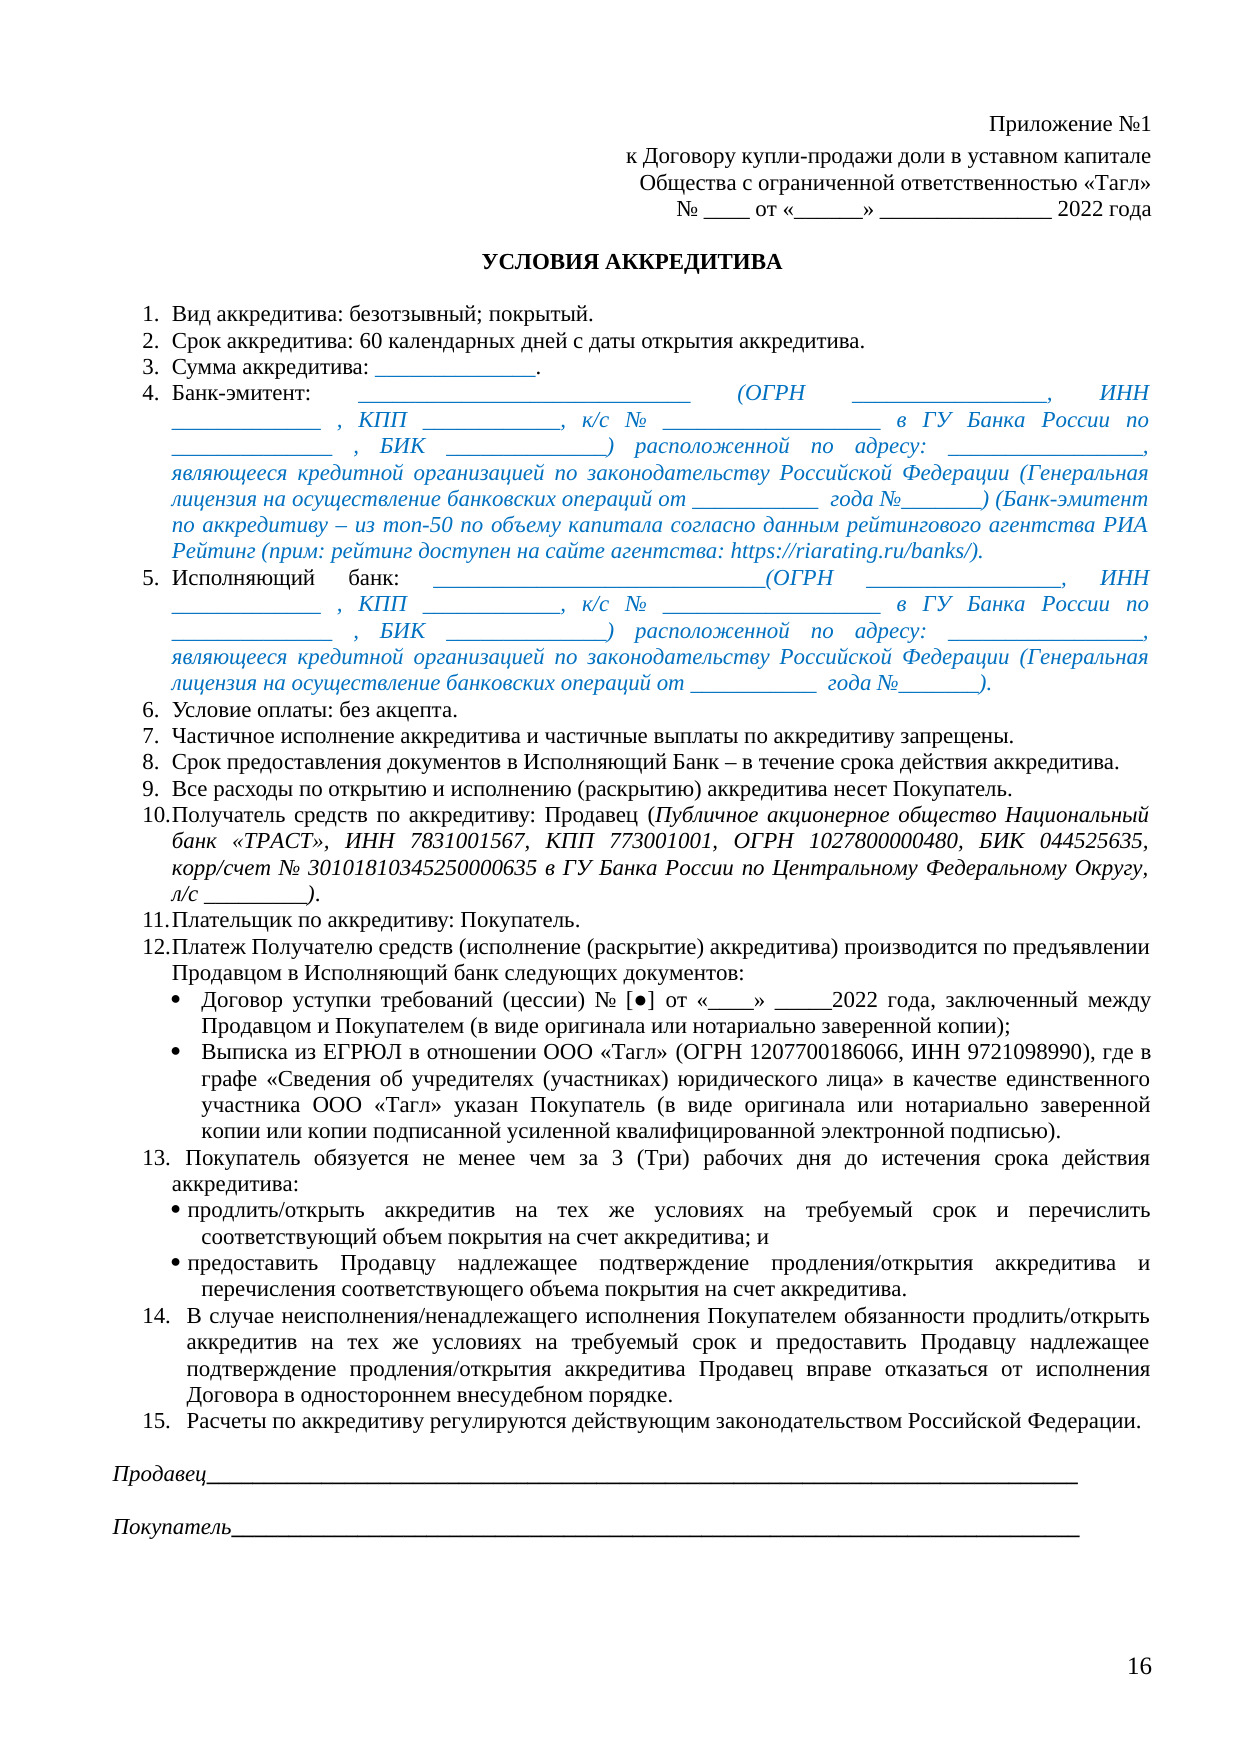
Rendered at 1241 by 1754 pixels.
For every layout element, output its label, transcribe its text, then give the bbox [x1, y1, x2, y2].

text № ____ от «______» _______________ 2022 года [112, 195, 1152, 221]
text Продавец____________________________________________________________________________ [112, 1460, 1152, 1486]
text Общества с ограниченной ответственностью «Тагл» [187, 169, 1152, 195]
list Получатель средств по аккредитиву: Продавец (Публичное акционерное общество Национальный банк «ТРАСТ», ИНН 7831001567, КПП 773001001, ОГРН 1027800000480, БИК 044525635, корр/счет № 30101810345250000635 в ГУ Банка России по Центральному Федеральному Округу, л/с _________). [142, 801, 1152, 907]
text Покупатель__________________________________________________________________________ [112, 1513, 1152, 1539]
list продлить/открыть аккредитив на тех же условиях на требуемый срок и перечислить соответствующий объем покрытия на счет аккредитива; и [172, 1196, 1152, 1249]
list Покупатель обязуется не менее чем за 3 (Три) рабочих дня до истечения срока действия аккредитива: [142, 1144, 1152, 1196]
list предоставить Продавцу надлежащее подтверждение продления/открытия аккредитива и перечисления соответствующего объема покрытия на счет аккредитива. [172, 1249, 1152, 1302]
list Частичное исполнение аккредитива и частичные выплаты по аккредитиву запрещены. [142, 722, 1152, 748]
list Плательщик по аккредитиву: Покупатель. [142, 907, 1152, 933]
list Вид аккредитива: безотзывный; покрытый. [142, 300, 1152, 327]
text УСЛОВИЯ АККРЕДИТИВА [112, 248, 1152, 274]
list Исполняющий банк: _____________________________(ОГРН _________________, ИНН _____________ , КПП ____________, к/с № ___________________ в ГУ Банка России по ______________ , БИК ______________) расположенной по адресу: _________________, являющееся кредитной организацией по законодательству Российской Федерации (Генеральная лицензия на осуществление банковских операций от ___________ года №_______). [142, 564, 1152, 696]
list Срок аккредитива: 60 календарных дней с даты открытия аккредитива. [142, 327, 1152, 353]
list Срок предоставления документов в Исполняющий Банк – в течение срока действия аккредитива. [142, 748, 1152, 775]
list В случае неисполнения/ненадлежащего исполнения Покупателем обязанности продлить/открыть аккредитив на тех же условиях на требуемый срок и предоставить Продавцу надлежащее подтверждение продления/открытия аккредитива Продавец вправе отказаться от исполнения Договора в одностороннем внесудебном порядке. [142, 1302, 1152, 1407]
list Платеж Получателю средств (исполнение (раскрытие) аккредитива) производится по предъявлении Продавцом в Исполняющий банк следующих документов: [142, 933, 1152, 986]
list Договор уступки требований (цессии) № [●] от «____» _____2022 года, заключенный между Продавцом и Покупателем (в виде оригинала или нотариально заверенной копии); [172, 986, 1152, 1038]
list Выписка из ЕГРЮЛ в отношении ООО «Тагл» (ОГРН 1207700186066, ИНН 9721098990), где в графе «Сведения об учредителях (участниках) юридического лица» в качестве единственного участника ООО «Тагл» указан Покупатель (в виде оригинала или нотариально заверенной копии или копии подписанной усиленной квалифицированной электронной подписью). [172, 1038, 1152, 1144]
list Сумма аккредитива: ______________. [142, 353, 1152, 379]
list Расчеты по аккредитиву регулируются действующим законодательством Российской Федерации. [142, 1407, 1152, 1434]
text к Договору купли-продажи доли в уставном капитале [187, 142, 1152, 169]
text Приложение №1 [112, 110, 1152, 136]
list Банк-эмитент: _____________________________ (ОГРН _________________, ИНН _____________ , КПП ____________, к/с № ___________________ в ГУ Банка России по ______________ , БИК ______________) расположенной по адресу: _________________, являющееся кредитной организацией по законодательству Российской Федерации (Генеральная лицензия на осуществление банковских операций от ___________ года №_______) (Банк-эмитент по аккредитиву – из топ-50 по объему капитала согласно данным рейтингового агентства РИА Рейтинг (прим: рейтинг доступен на сайте агентства: https://riarating.ru/banks/). [142, 379, 1152, 564]
list Условие оплаты: без акцепта. [142, 696, 1152, 722]
list Все расходы по открытию и исполнению (раскрытию) аккредитива несет Покупатель. [142, 775, 1152, 801]
